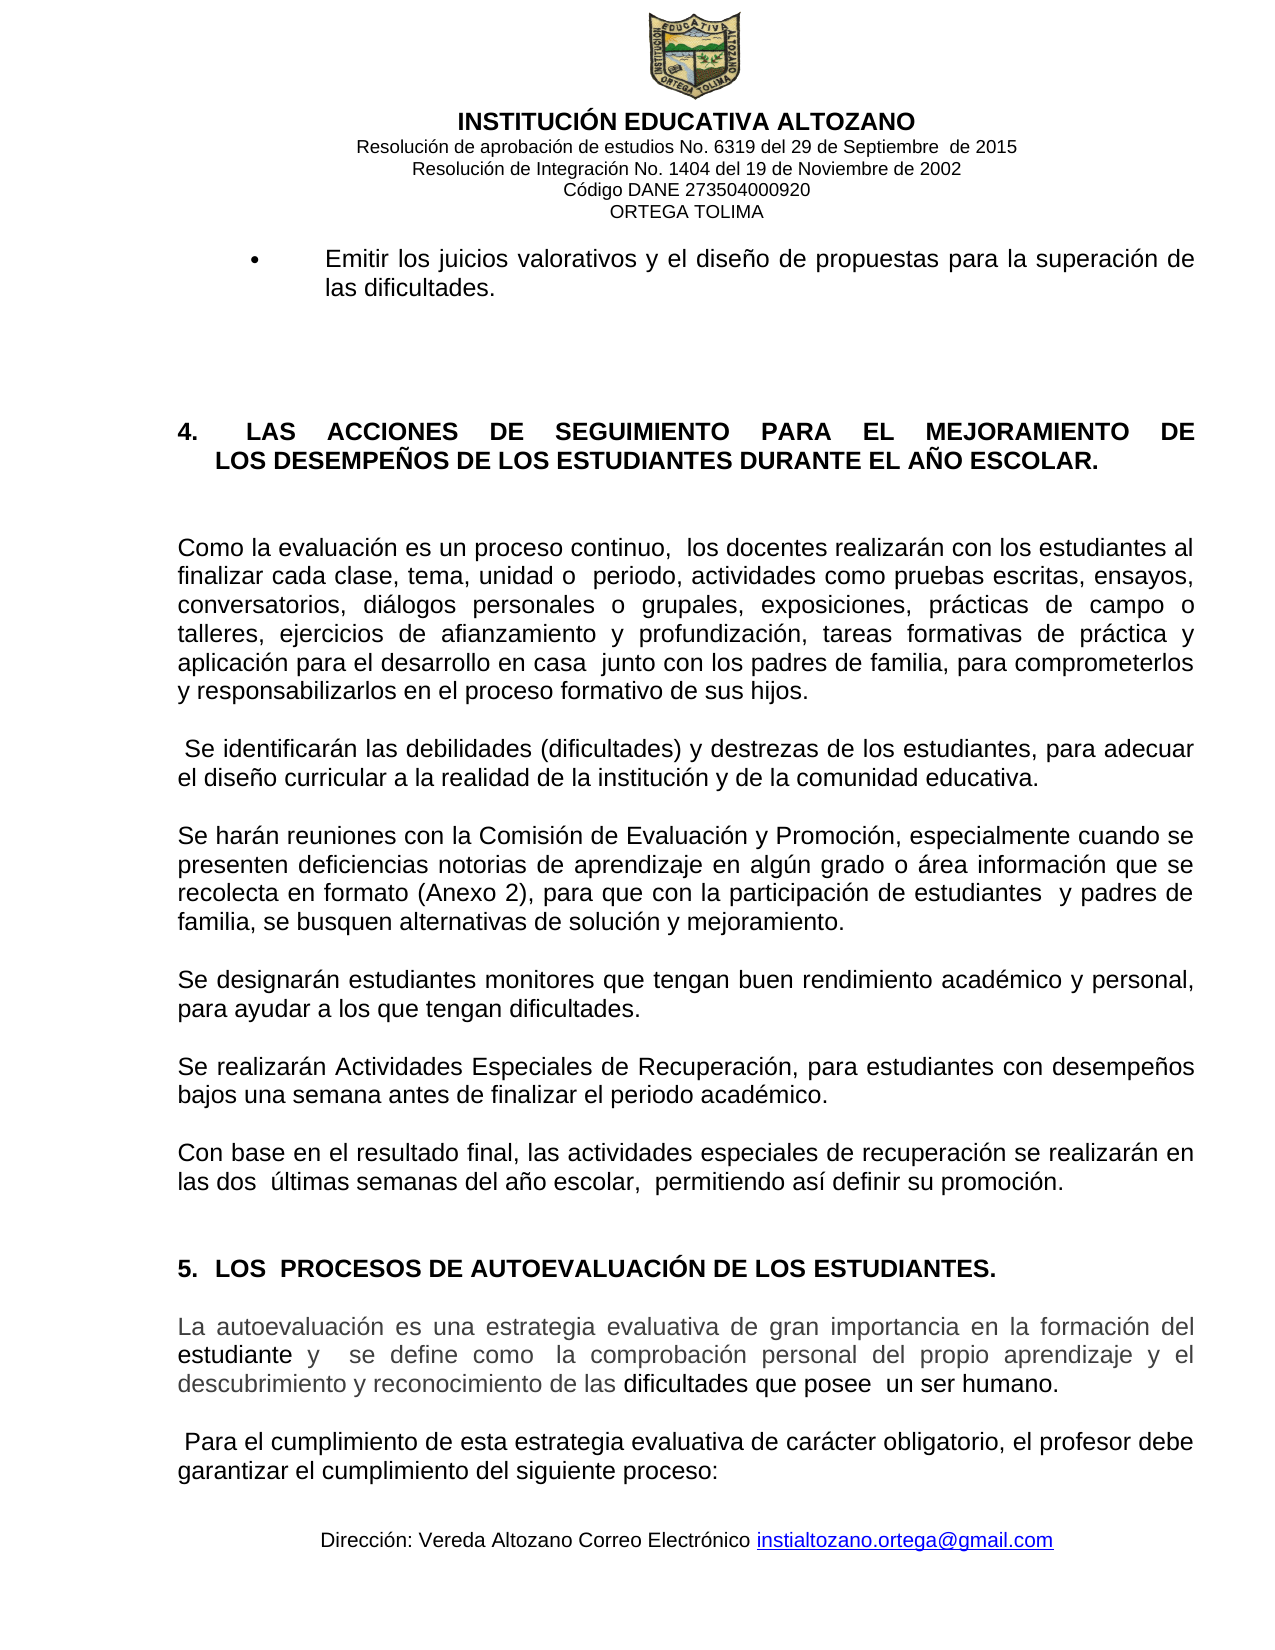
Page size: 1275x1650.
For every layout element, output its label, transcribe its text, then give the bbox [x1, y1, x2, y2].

list LAS ACCIONES DE SEGUIMIENTO PARA EL MEJORAMIENTO DE LOS DESEMPEÑOS DE LOS ESTUDIANTES DURANTE EL AÑO ESCOLAR. [177, 417, 1196, 475]
list LOS PROCESOS DE AUTOEVALUACIÓN DE LOS ESTUDIANTES. [177, 1254, 1196, 1283]
picture [644, 11, 743, 108]
text Se harán reuniones con la Comisión de Evaluación y Promoción, especialmente cuando se presenten deficiencias notorias de aprendizaje en algún grado o área información que se recolecta en formato (Anexo 2), para que con la participación de estudiantes y padres de familia, se busquen alternativas de solución y mejoramiento. [177, 821, 1196, 936]
list Emitir los juicios valorativos y el diseño de propuestas para la superación de las dificultades. [251, 244, 1196, 301]
text Se designarán estudiantes monitores que tengan buen rendimiento académico y personal, para ayudar a los que tengan dificultades. [177, 965, 1196, 1023]
text Se realizarán Actividades Especiales de Recuperación, para estudiantes con desempeños bajos una semana antes de finalizar el periodo académico. [177, 1052, 1196, 1109]
text La autoevaluación es una estrategia evaluativa de gran importancia en la formación del estudiante y se define como la comprobación personal del propio aprendizaje y el descubrimiento y reconocimiento de las dificultades que posee un ser humano. [177, 1312, 1196, 1398]
text Con base en el resultado final, las actividades especiales de recuperación se realizarán en las dos últimas semanas del año escolar, permitiendo así definir su promoción. [177, 1138, 1196, 1196]
text Para el cumplimiento de esta estrategia evaluativa de carácter obligatorio, el profesor debe garantizar el cumplimiento del siguiente proceso: [177, 1427, 1196, 1485]
text Como la evaluación es un proceso continuo, los docentes realizarán con los estudiantes al finalizar cada clase, tema, unidad o periodo, actividades como pruebas escritas, ensayos, conversatorios, diálogos personales o grupales, exposiciones, prácticas de campo o talleres, ejercicios de afianzamiento y profundización, tareas formativas de práctica y aplicación para el desarrollo en casa junto con los padres de familia, para comprometerlos y responsabilizarlos en el proceso formativo de sus hijos. [177, 533, 1196, 705]
text Se identificarán las debilidades (dificultades) y destrezas de los estudiantes, para adecuar el diseño curricular a la realidad de la institución y de la comunidad educativa. [177, 734, 1196, 792]
